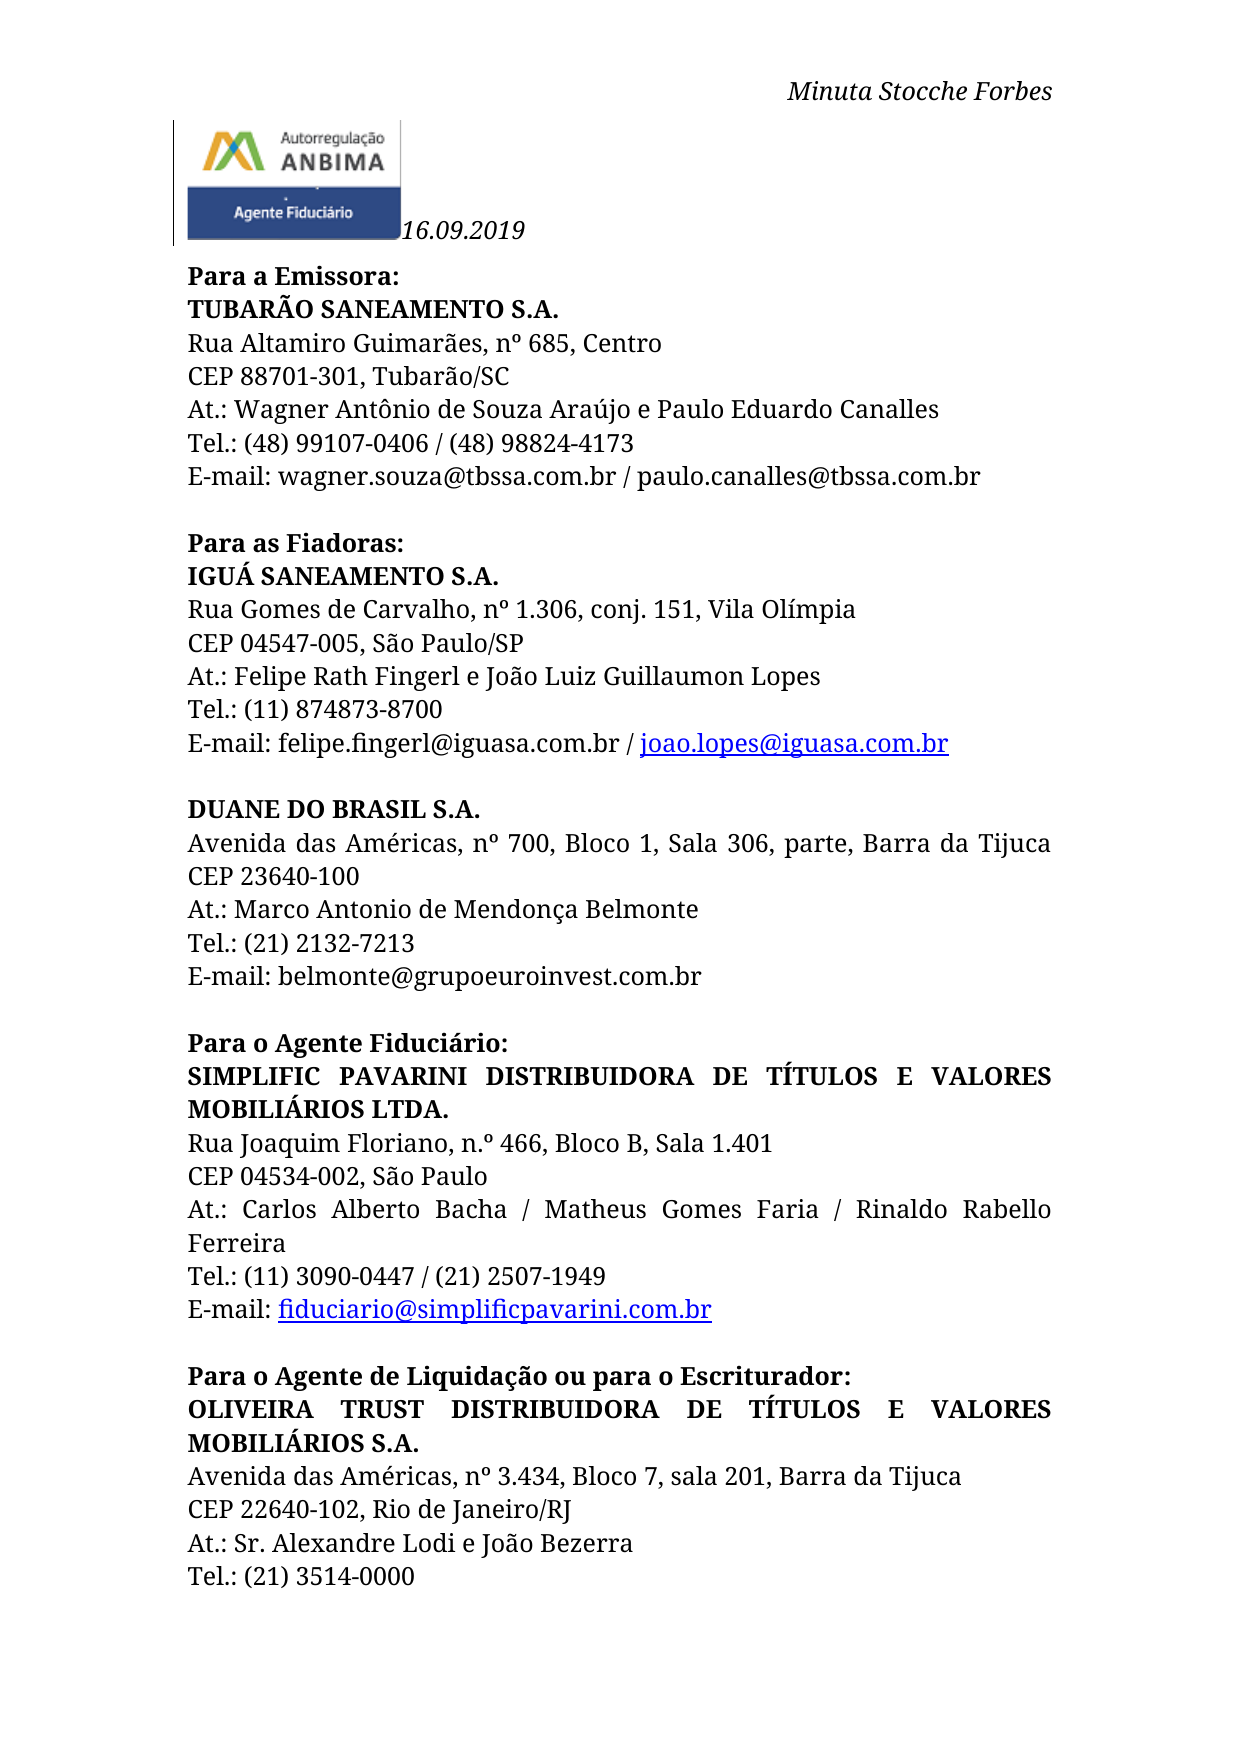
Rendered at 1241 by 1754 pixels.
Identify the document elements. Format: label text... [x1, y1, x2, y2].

text E-mail: belmonte@grupoeuroinvest.com.br [187, 959, 1053, 992]
text At.: Sr. Alexandre Lodi e João Bezerra [187, 1526, 1053, 1559]
text At.: Carlos Alberto Bacha / Matheus Gomes Faria / Rinaldo Rabello Ferreira [187, 1192, 1053, 1259]
text E-mail: felipe.fingerl@iguasa.com.br / joao.lopes@iguasa.com.br [187, 726, 1053, 759]
text Tel.: (21) 3514-0000 [187, 1559, 1053, 1592]
text E-mail: fiduciario@simplificpavarini.com.br [187, 1292, 1053, 1326]
text Rua Altamiro Guimarães, nº 685, Centro [187, 326, 1053, 359]
text Para o Agente de Liquidação ou para o Escriturador: [187, 1359, 1053, 1392]
text Tel.: (11) 3090-0447 / (21) 2507-1949 [187, 1259, 1053, 1292]
text CEP 04534-002, São Paulo [187, 1159, 1053, 1192]
text TUBARÃO SANEAMENTO S.A. [187, 292, 1053, 326]
text IGUÁ SANEAMENTO S.A. [187, 559, 1053, 592]
text Para o Agente Fiduciário: [187, 1026, 1053, 1059]
text Tel.: (11) 874873-8700 [187, 692, 1053, 726]
text Para a Emissora: [187, 259, 1053, 292]
text SIMPLIFIC PAVARINI DISTRIBUIDORA DE TÍTULOS E VALORES MOBILIÁRIOS LTDA. [187, 1059, 1053, 1126]
text OLIVEIRA TRUST DISTRIBUIDORA DE TÍTULOS E VALORES MOBILIÁRIOS S.A. [187, 1392, 1053, 1459]
text Tel.: (21) 2132-7213 [187, 926, 1053, 959]
text At.: Wagner Antônio de Souza Araújo e Paulo Eduardo Canalles [187, 392, 1053, 426]
text Tel.: (48) 99107-0406 / (48) 98824-4173 [187, 426, 1053, 459]
text DUANE DO BRASIL S.A. [187, 792, 1053, 826]
list Para as Fiadoras: [187, 526, 1053, 559]
text At.: Marco Antonio de Mendonça Belmonte [187, 892, 1053, 926]
text Rua Joaquim Floriano, n.º 466, Bloco B, Sala 1.401 [187, 1126, 1053, 1159]
text E-mail: wagner.souza@tbssa.com.br / paulo.canalles@tbssa.com.br [187, 459, 1053, 492]
text Avenida das Américas, nº 700, Bloco 1, Sala 306, parte, Barra da Tijuca CEP 23640-100 [187, 826, 1053, 892]
text CEP 88701-301, Tubarão/SC [187, 359, 1053, 392]
text CEP 22640-102, Rio de Janeiro/RJ [187, 1492, 1053, 1526]
picture [187, 120, 402, 240]
text Rua Gomes de Carvalho, nº 1.306, conj. 151, Vila Olímpia [187, 592, 1053, 626]
text Avenida das Américas, nº 3.434, Bloco 7, sala 201, Barra da Tijuca [187, 1459, 1053, 1492]
text At.: Felipe Rath Fingerl e João Luiz Guillaumon Lopes [187, 659, 1053, 692]
text CEP 04547-005, São Paulo/SP [187, 626, 1053, 659]
